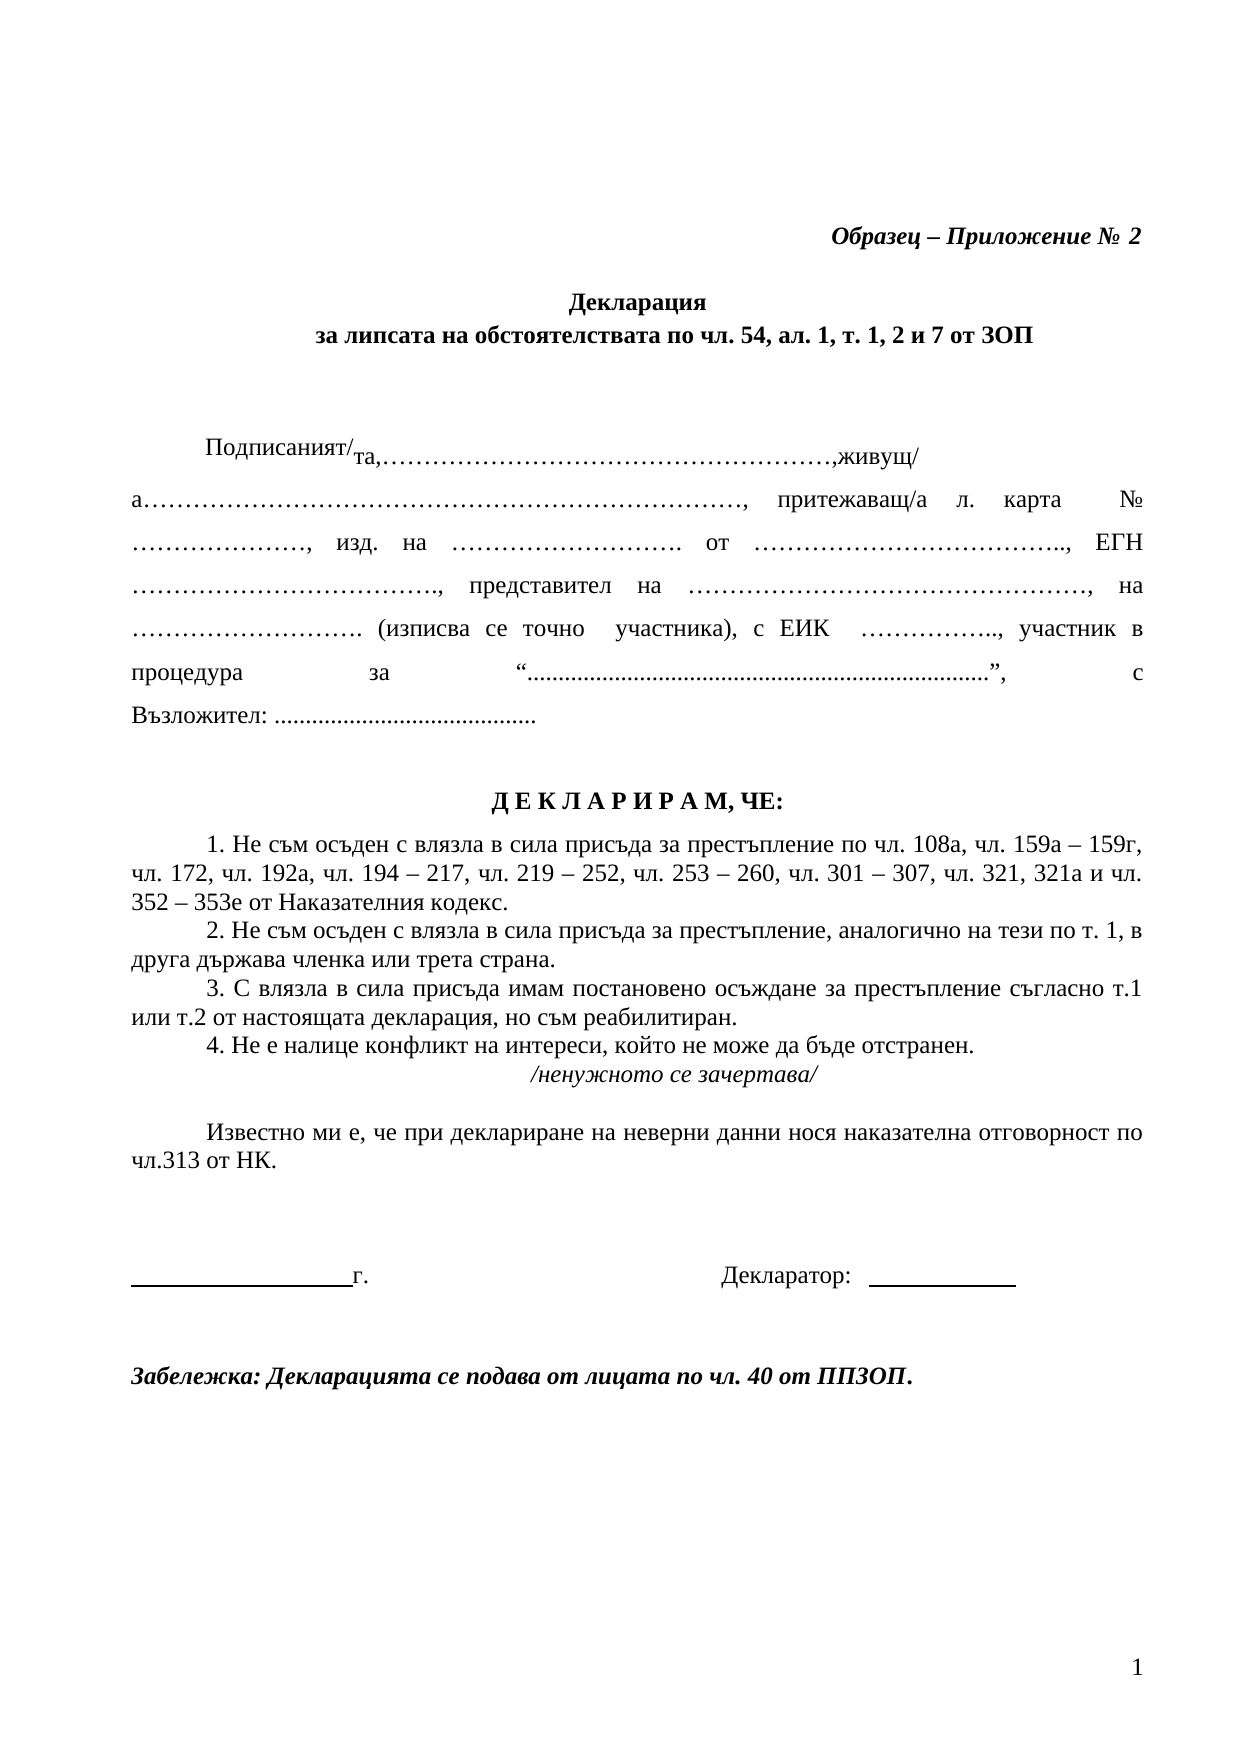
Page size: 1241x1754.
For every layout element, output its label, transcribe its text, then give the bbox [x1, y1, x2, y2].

text Декларация [131, 287, 1144, 316]
text 2. Не съм осъден с влязла в сила присъда за престъпление, аналогично на тези по т. 1, в друга държава членка или трета страна. [131, 915, 1144, 973]
text Забележка: Декларацията се подава от лицата по чл. 40 от ППЗОП. [131, 1361, 1144, 1390]
text Образец – Приложение № 2 [131, 221, 1144, 250]
text 4. Не е налице конфликт на интереси, който не може да бъде отстранен. [131, 1030, 1144, 1059]
text Подписаният/та,………………………………………………,живущ/а………………………………………………………………, притежаващ/а л. карта № …………………, изд. на ………………………. от ……………………………….., ЕГН ………………………………., представител на …………………………………………, на ………………………. (изписва се точно участника), с ЕИК …………….., участник в процедура за “..........................................................................”, с Възложител: .......................................... [131, 432, 1144, 728]
text 3. С влязла в сила присъда имам постановено осъждане за престъпление съгласно т.1 или т.2 от настоящата декларация, но съм реабилитиран. [131, 973, 1144, 1030]
text за липсата на обстоятелствата по чл. 54, ал. 1, т. 1, 2 и 7 от ЗОП [205, 320, 1144, 349]
text Известно ми е, че при деклариране на неверни данни нося наказателна отговорност по чл.313 от НК. [131, 1117, 1144, 1174]
text 1. Не съм осъден с влязла в сила присъда за престъпление по чл. 108а, чл. 159а – 159г, чл. 172, чл. 192а, чл. 194 – 217, чл. 219 – 252, чл. 253 – 260, чл. 301 – 307, чл. 321, 321а и чл. 352 – 353е от Наказателния кодекс. [131, 829, 1144, 915]
text г. Декларатор: [131, 1260, 1144, 1289]
text /ненужното се зачертава/ [131, 1059, 1144, 1088]
text Д Е К Л А Р И Р А М, ЧЕ: [131, 786, 1144, 815]
